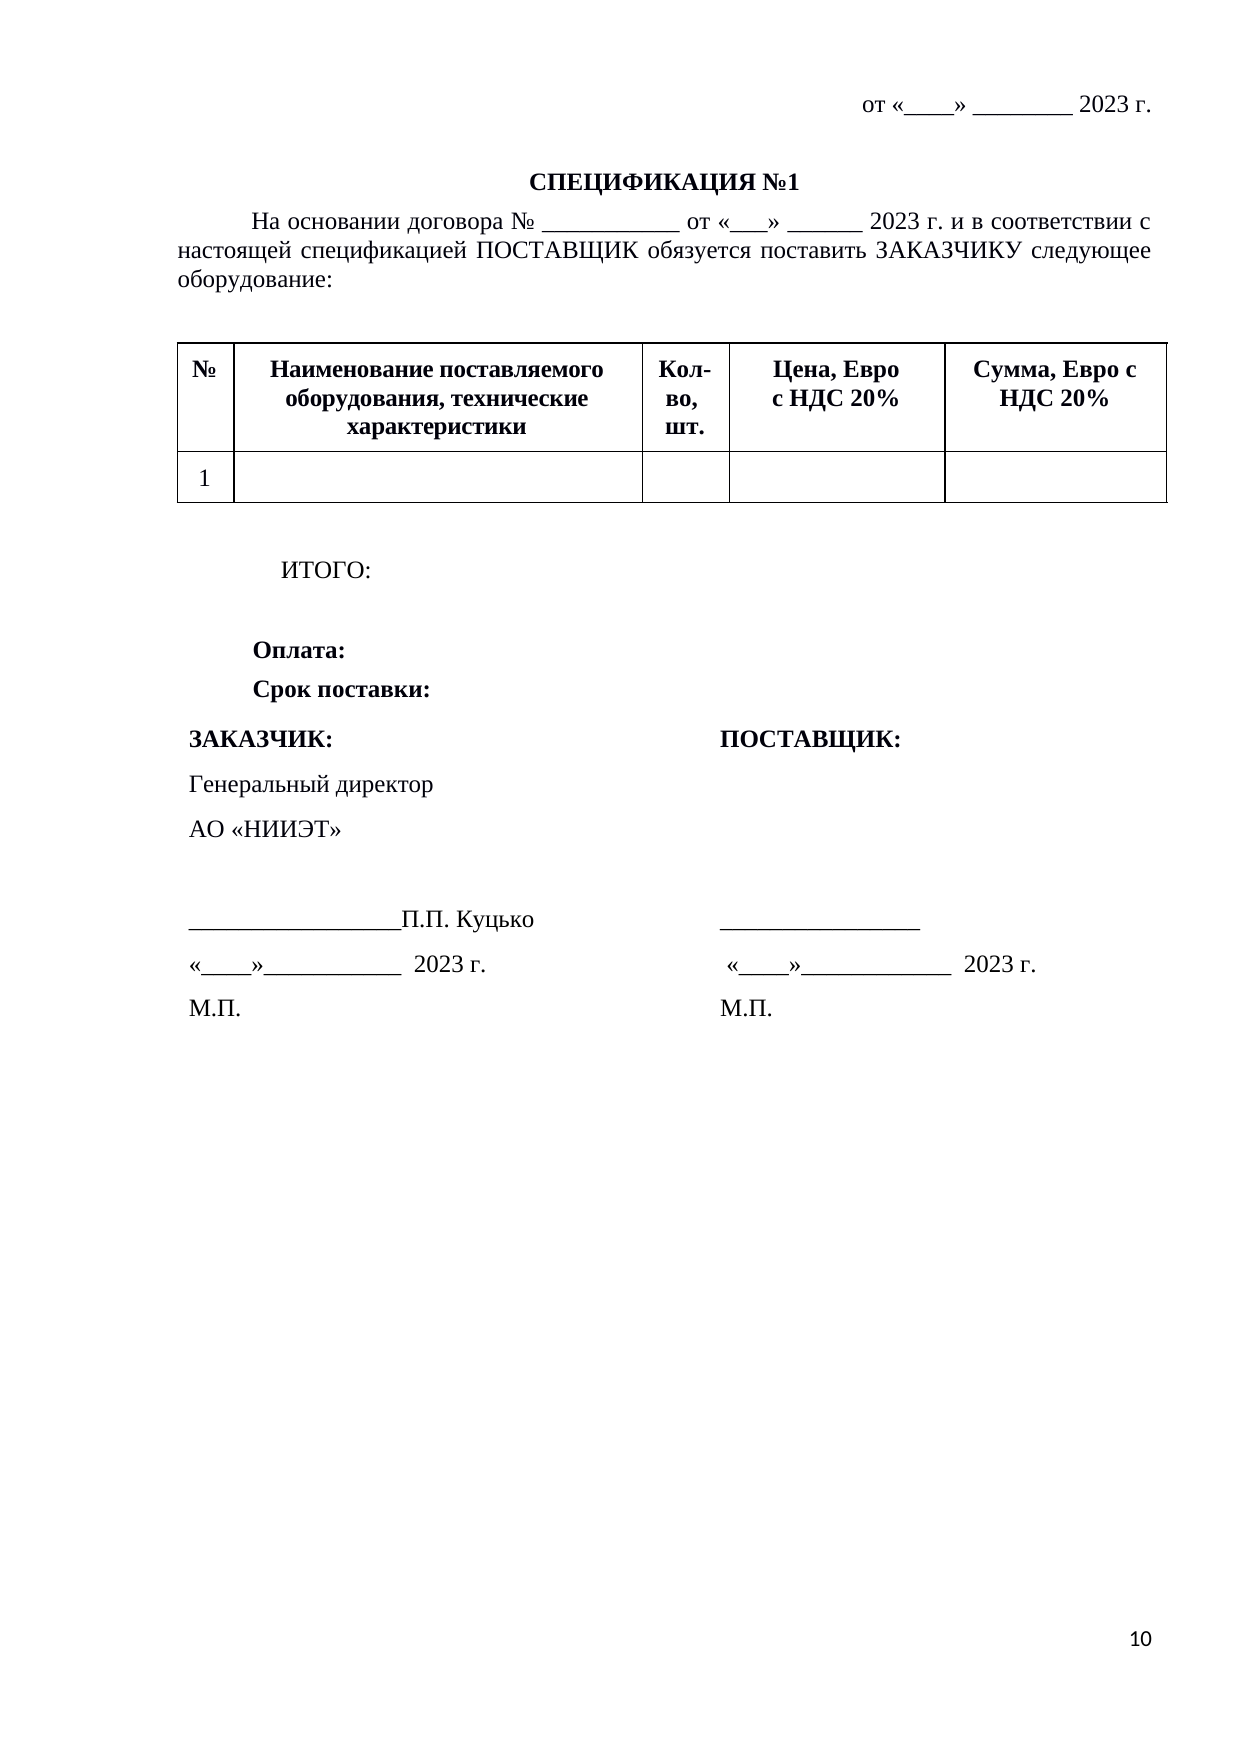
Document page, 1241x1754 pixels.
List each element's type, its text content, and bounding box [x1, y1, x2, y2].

text На основании договора № ___________ от «___» ______ 2023 г. и в соответствии с настоящей спецификацией ПОСТАВЩИК обязуется поставить ЗАКАЗЧИКУ следующее оборудование: [177, 206, 1152, 292]
text СПЕЦИФИКАЦИЯ №1 [177, 167, 1152, 196]
text Оплата: [252, 635, 1152, 664]
table_header Цена, Евро с НДС 20% [730, 344, 944, 451]
text Срок поставки: [252, 674, 1152, 703]
table_cell [730, 452, 944, 502]
table_header ПОСТАВЩИК: ________________ «____»____________ 2023 г. М.П. [709, 714, 1137, 1038]
table_cell [643, 452, 729, 502]
table_header ЗАКАЗЧИК: Генеральный директор АО «НИИЭТ» _________________П.П. Куцько «____»___________ 2023 г. М.П. [177, 714, 709, 1038]
text от «____» ________ 2023 г. [177, 89, 1152, 117]
table_header Кол-во, шт. [643, 344, 729, 451]
table_header Сумма, Евро с НДС 20% [946, 344, 1166, 451]
text ИТОГО: [177, 555, 1152, 584]
table_header № [178, 344, 233, 451]
table_cell [946, 452, 1166, 502]
table_cell 1 [178, 452, 233, 502]
table_cell [235, 452, 642, 502]
table_header Наименование поставляемого оборудования, технические характеристики [235, 344, 642, 451]
